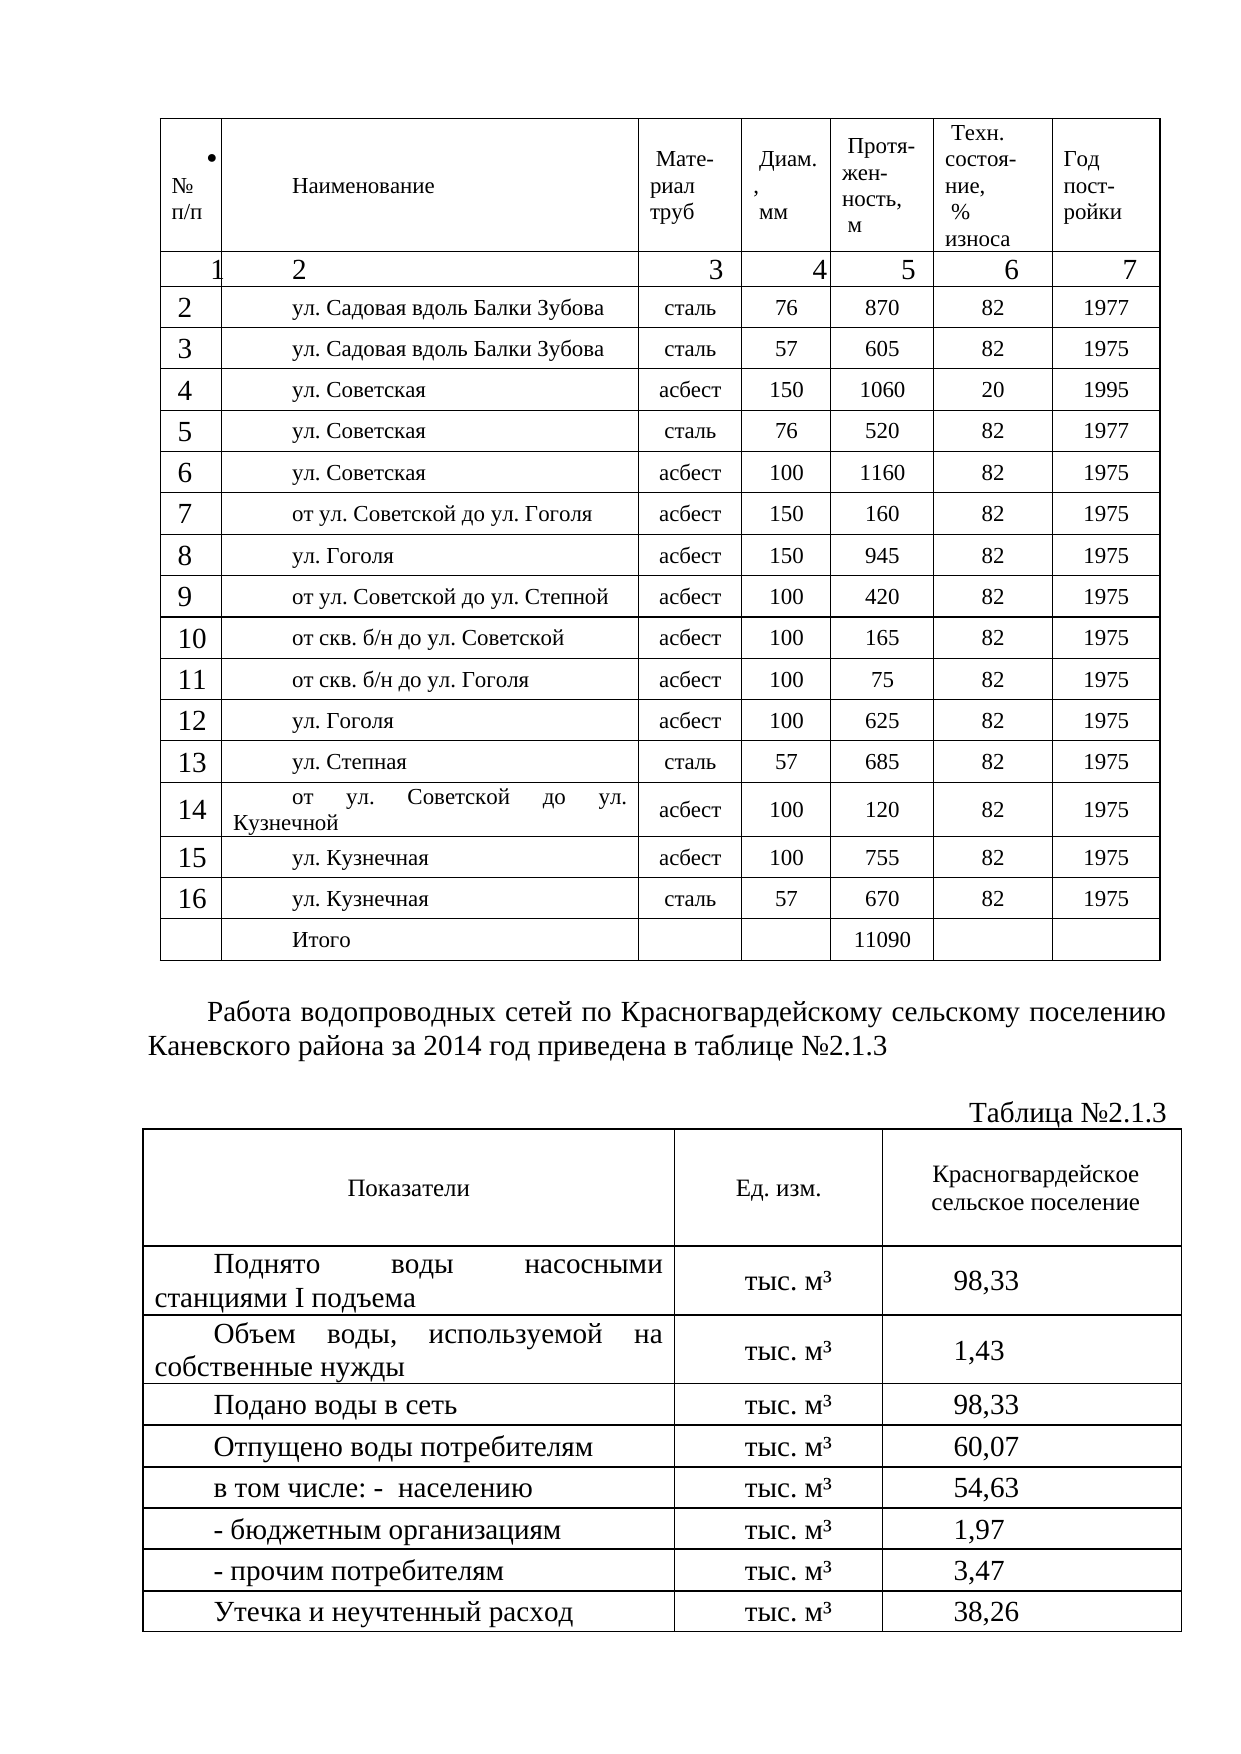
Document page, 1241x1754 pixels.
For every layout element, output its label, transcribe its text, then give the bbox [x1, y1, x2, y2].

table_cell тыс. м³ [675, 1426, 882, 1466]
table_cell 100 [742, 618, 830, 658]
table_header Показатели [144, 1130, 674, 1244]
table_cell 82 [934, 783, 1052, 836]
table_cell 1977 [1053, 411, 1159, 451]
table_cell 82 [934, 878, 1052, 918]
table_cell 1977 [1053, 287, 1159, 327]
table_cell сталь [639, 741, 741, 782]
table_cell 160 [831, 493, 933, 534]
table_cell 755 [831, 837, 933, 877]
table_cell 2 [222, 252, 638, 286]
table_cell 82 [934, 411, 1052, 451]
table_cell 420 [831, 576, 933, 616]
table_cell 1975 [1053, 328, 1159, 368]
table_cell ул. Советская [222, 411, 638, 451]
table_cell 13 [161, 741, 221, 782]
table_cell 75 [831, 659, 933, 699]
text Работа водопроводных сетей по Красногвардейскому сельскому поселению Каневского района за 2014 год приведена в таблице №2.1.3 [148, 994, 1167, 1061]
table_cell 11090 [831, 919, 933, 959]
table_cell 5 [831, 252, 933, 286]
table_cell от ул. Советской до ул. Гоголя [222, 493, 638, 534]
table_cell [161, 919, 221, 959]
table_cell Утечка и неучтенный расход [144, 1592, 674, 1631]
table_cell 100 [742, 576, 830, 616]
table_header Ед. изм. [675, 1130, 882, 1244]
table_cell - бюджетным организациям [144, 1509, 674, 1548]
table_cell асбест [639, 576, 741, 616]
table_cell асбест [639, 535, 741, 575]
table_cell 1975 [1053, 783, 1159, 836]
table_cell асбест [639, 493, 741, 534]
table_cell 76 [742, 287, 830, 327]
table_cell 2 [161, 287, 221, 327]
table_cell 1975 [1053, 452, 1159, 492]
table_cell ул. Гоголя [222, 535, 638, 575]
table_cell ул. Кузнечная [222, 837, 638, 877]
table_cell 82 [934, 837, 1052, 877]
table_cell 7 [1053, 252, 1159, 286]
table_cell Подано воды в сеть [144, 1384, 674, 1424]
table_cell 1060 [831, 369, 933, 409]
table_cell 38,26 [883, 1592, 1181, 1631]
table_cell тыс. м³ [675, 1592, 882, 1631]
table_cell 150 [742, 493, 830, 534]
table_cell ул. Советская [222, 452, 638, 492]
table_cell 82 [934, 328, 1052, 368]
table_cell 98,33 [883, 1384, 1181, 1424]
table_cell ул. Садовая вдоль Балки Зубова [222, 328, 638, 368]
table_cell ул. Кузнечная [222, 878, 638, 918]
table_cell 6 [161, 452, 221, 492]
table_cell от скв. б/н до ул. Гоголя [222, 659, 638, 699]
table_header Наименование [222, 119, 638, 251]
table_cell 1 [161, 252, 221, 286]
table_cell Отпущено воды потребителям [144, 1426, 674, 1466]
table_header Диам., мм [742, 119, 830, 251]
table_cell 15 [161, 837, 221, 877]
table_cell 1975 [1053, 576, 1159, 616]
table_cell 870 [831, 287, 933, 327]
table_cell 60,07 [883, 1426, 1181, 1466]
table_cell 120 [831, 783, 933, 836]
table_cell 82 [934, 452, 1052, 492]
table_cell 4 [742, 252, 830, 286]
table_cell 100 [742, 659, 830, 699]
table_cell [1053, 919, 1159, 959]
table_cell Итого [222, 919, 638, 959]
table_cell 82 [934, 741, 1052, 782]
table_cell [639, 919, 741, 959]
table_cell Поднято воды насосными станциями I подъема [144, 1247, 674, 1314]
table_cell 57 [742, 878, 830, 918]
table_cell 57 [742, 328, 830, 368]
table_cell ул. Советская [222, 369, 638, 409]
table_cell 1995 [1053, 369, 1159, 409]
table_cell 82 [934, 287, 1052, 327]
table_header Год пост-ройки [1053, 119, 1159, 251]
table_cell Объем воды, используемой на собственные нужды [144, 1316, 674, 1383]
table_header Техн. состоя-ние, % износа [934, 119, 1052, 251]
table_cell 82 [934, 493, 1052, 534]
table_cell 1975 [1053, 493, 1159, 534]
table_cell 1160 [831, 452, 933, 492]
table_cell тыс. м³ [675, 1384, 882, 1424]
table_cell 1975 [1053, 700, 1159, 740]
table_cell 100 [742, 783, 830, 836]
table_cell 82 [934, 535, 1052, 575]
table_cell 1975 [1053, 837, 1159, 877]
table_header Мате-риал труб [639, 119, 741, 251]
table_cell 1975 [1053, 659, 1159, 699]
table_cell 9 [161, 576, 221, 616]
table_cell тыс. м³ [675, 1509, 882, 1548]
table_cell от ул. Советской до ул. Степной [222, 576, 638, 616]
table_cell 82 [934, 618, 1052, 658]
table_header Красногвардейское сельское поселение [883, 1130, 1181, 1244]
table_cell 945 [831, 535, 933, 575]
table_cell 1975 [1053, 878, 1159, 918]
table_header № № п/п [161, 119, 221, 251]
table_cell ул. Степная [222, 741, 638, 782]
table_cell 3 [161, 328, 221, 368]
table_cell 150 [742, 535, 830, 575]
text Таблица №2.1.3 [148, 1095, 1167, 1128]
table_cell асбест [639, 659, 741, 699]
table_cell 54,63 [883, 1468, 1181, 1507]
table_cell 76 [742, 411, 830, 451]
table_cell 6 [934, 252, 1052, 286]
table_cell 20 [934, 369, 1052, 409]
table_cell 165 [831, 618, 933, 658]
table_cell 1,43 [883, 1316, 1181, 1383]
table_cell тыс. м³ [675, 1550, 882, 1590]
table_cell ул. Садовая вдоль Балки Зубова [222, 287, 638, 327]
table_cell 1975 [1053, 618, 1159, 658]
table_cell 670 [831, 878, 933, 918]
table_cell - прочим потребителям [144, 1550, 674, 1590]
table_cell 12 [161, 700, 221, 740]
table_cell тыс. м³ [675, 1468, 882, 1507]
table_cell от ул. Советской до ул. Кузнечной [222, 783, 638, 836]
table_cell асбест [639, 452, 741, 492]
table_cell 16 [161, 878, 221, 918]
table_cell 4 [161, 369, 221, 409]
table_cell от скв. б/н до ул. Советской [222, 618, 638, 658]
table_cell 100 [742, 452, 830, 492]
table_cell 520 [831, 411, 933, 451]
table_cell сталь [639, 878, 741, 918]
table_cell 8 [161, 535, 221, 575]
table_cell тыс. м³ [675, 1316, 882, 1383]
table_cell тыс. м³ [675, 1247, 882, 1314]
table_cell 3 [639, 252, 741, 286]
table_cell сталь [639, 287, 741, 327]
table_cell 1,97 [883, 1509, 1181, 1548]
table_cell 11 [161, 659, 221, 699]
table_cell 7 [161, 493, 221, 534]
table_cell асбест [639, 783, 741, 836]
table_cell в том числе: - населению [144, 1468, 674, 1507]
table_cell 82 [934, 576, 1052, 616]
table_cell асбест [639, 369, 741, 409]
table_cell асбест [639, 618, 741, 658]
table_cell ул. Гоголя [222, 700, 638, 740]
table_cell 1975 [1053, 535, 1159, 575]
table_cell [934, 919, 1052, 959]
table_cell 150 [742, 369, 830, 409]
table_cell 625 [831, 700, 933, 740]
table_cell 605 [831, 328, 933, 368]
table_cell асбест [639, 700, 741, 740]
table_cell 5 [161, 411, 221, 451]
table_cell 98,33 [883, 1247, 1181, 1314]
table_cell сталь [639, 411, 741, 451]
table_cell 10 [161, 618, 221, 658]
table_cell 685 [831, 741, 933, 782]
table_cell 82 [934, 659, 1052, 699]
table_cell 14 [161, 783, 221, 836]
table_cell асбест [639, 837, 741, 877]
table_cell 1975 [1053, 741, 1159, 782]
table_cell 3,47 [883, 1550, 1181, 1590]
table_cell 100 [742, 837, 830, 877]
table_cell 57 [742, 741, 830, 782]
table_cell сталь [639, 328, 741, 368]
table_cell [742, 919, 830, 959]
table_header Протя-жен-ность, м [831, 119, 933, 251]
table_cell 82 [934, 700, 1052, 740]
table_cell 100 [742, 700, 830, 740]
